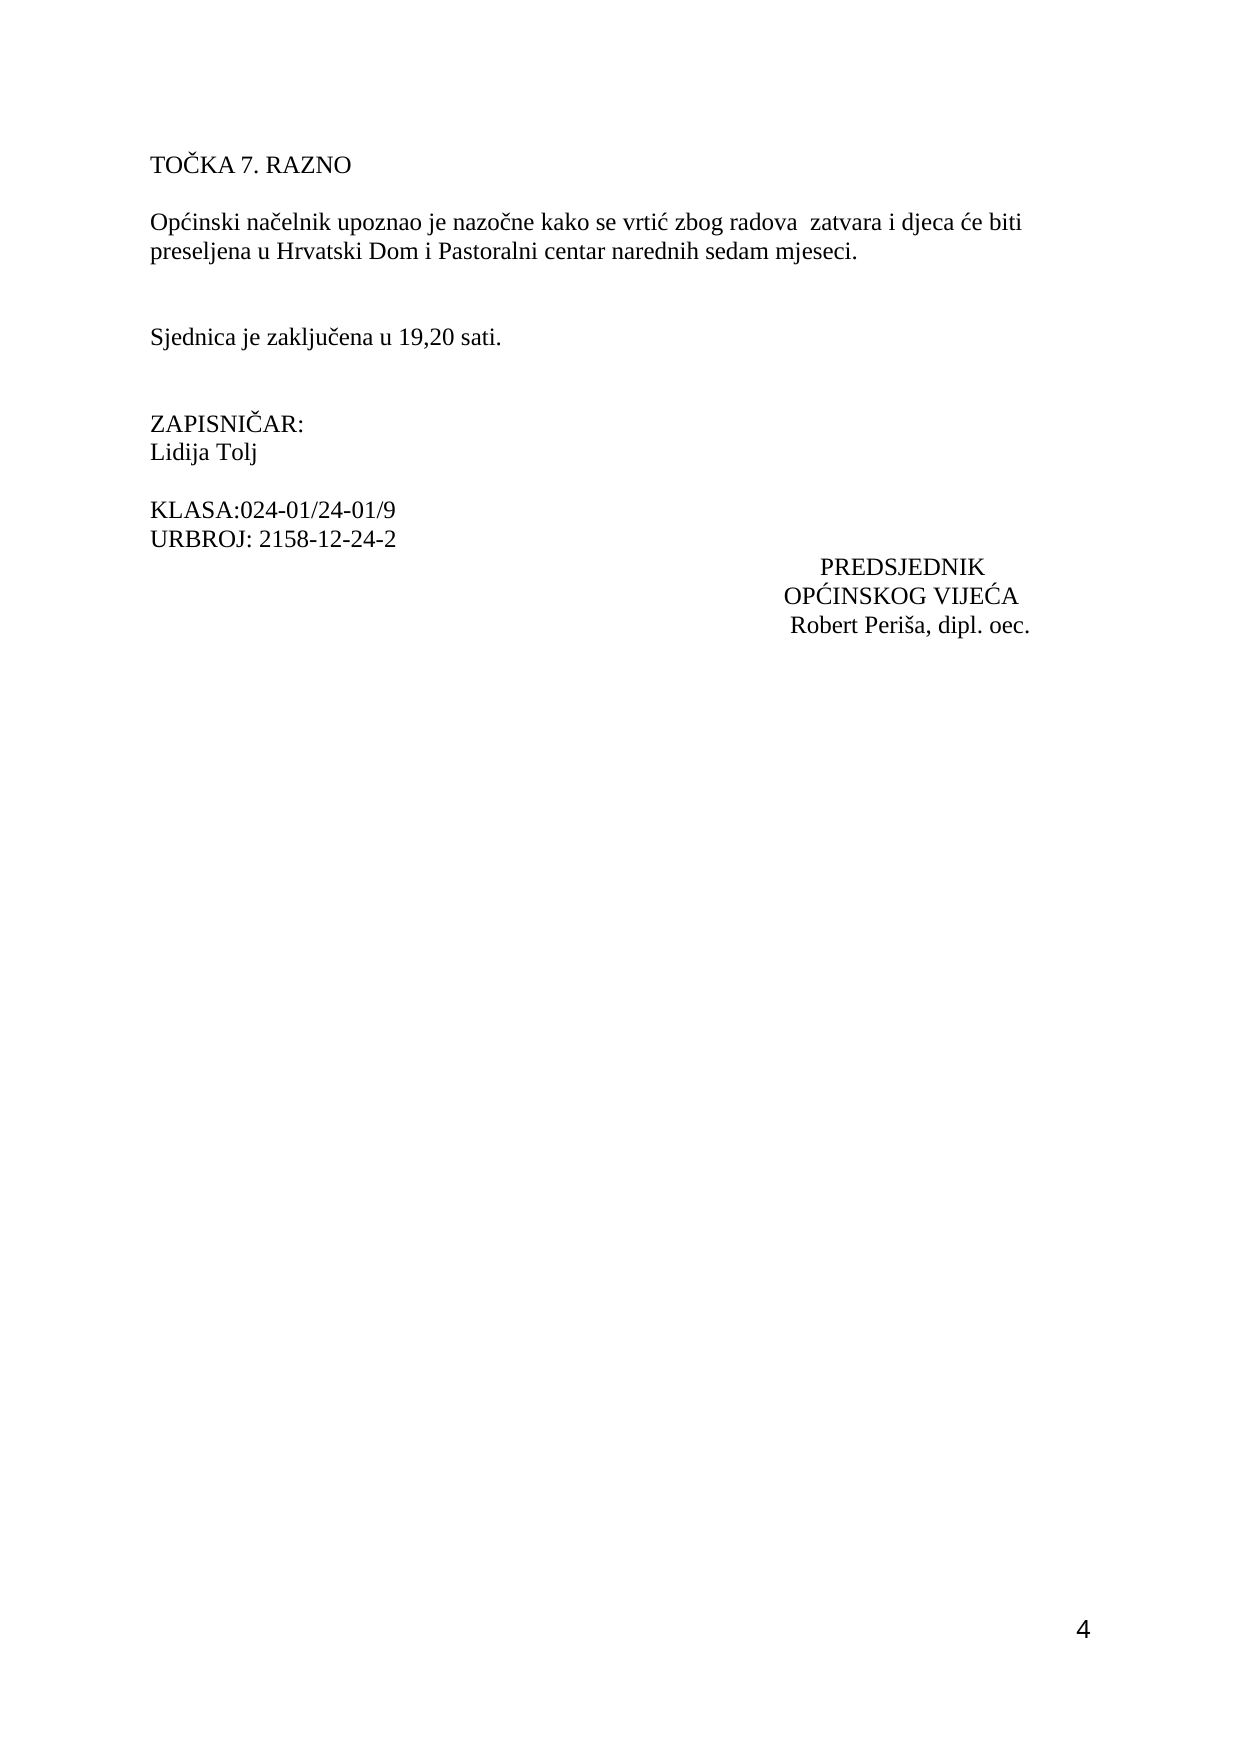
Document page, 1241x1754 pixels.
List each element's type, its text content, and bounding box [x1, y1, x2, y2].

text Sjednica je zaključena u 19,20 sati. [150, 322, 1090, 351]
text URBROJ: 2158-12-24-2 [150, 524, 1090, 552]
text TOČKA 7. RAZNO [150, 150, 1090, 179]
text Robert Periša, dipl. oec. [150, 610, 1090, 639]
text ZAPISNIČAR: [150, 409, 1090, 437]
text PREDSJEDNIK [150, 552, 1090, 581]
text KLASA:024-01/24-01/9 [150, 495, 1090, 524]
text Lidija Tolj [150, 437, 1090, 466]
text OPĆINSKOG VIJEĆA [150, 581, 1090, 610]
text Općinski načelnik upoznao je nazočne kako se vrtić zbog radova zatvara i djeca će biti preseljena u Hrvatski Dom i Pastoralni centar narednih sedam mjeseci. [150, 207, 1090, 265]
